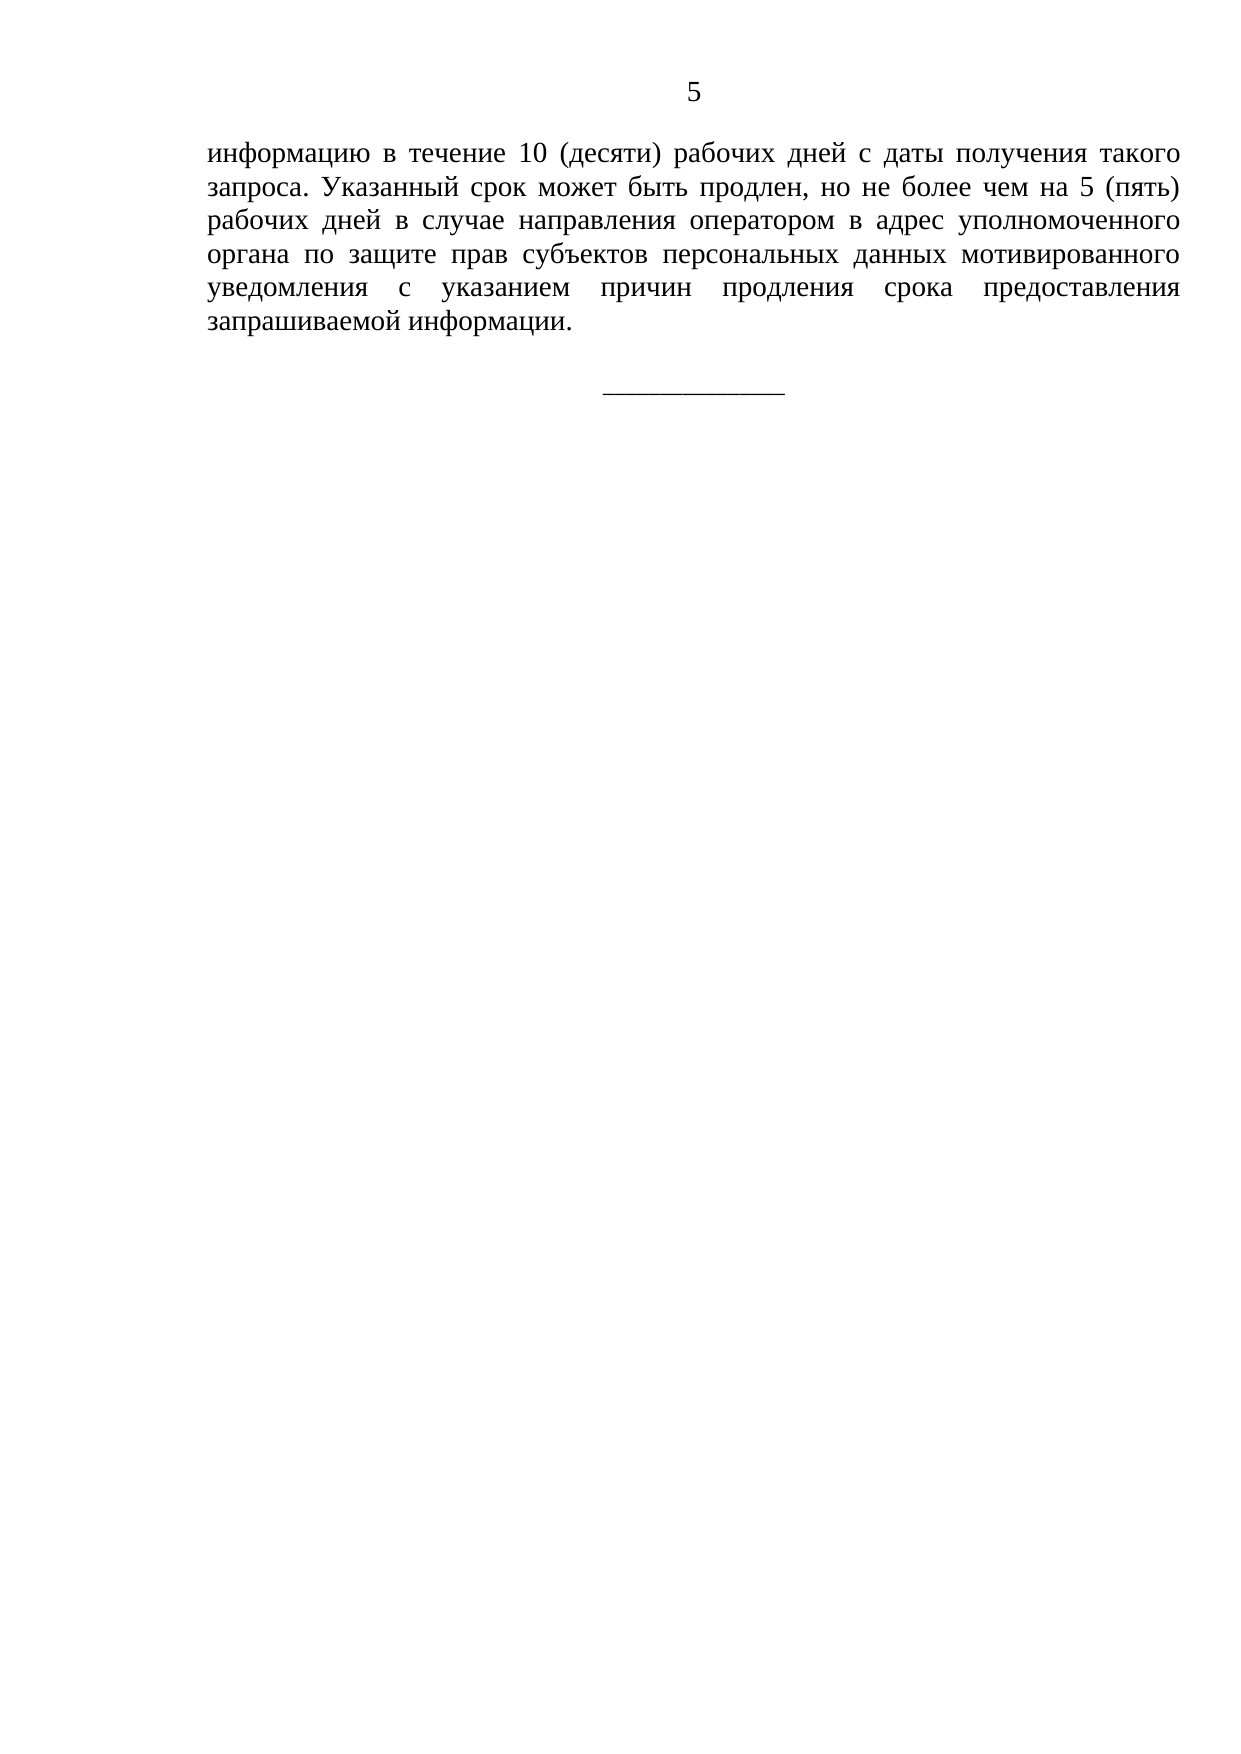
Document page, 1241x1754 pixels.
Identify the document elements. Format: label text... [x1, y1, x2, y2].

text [207, 135, 1181, 337]
text ________________ [207, 370, 1181, 398]
